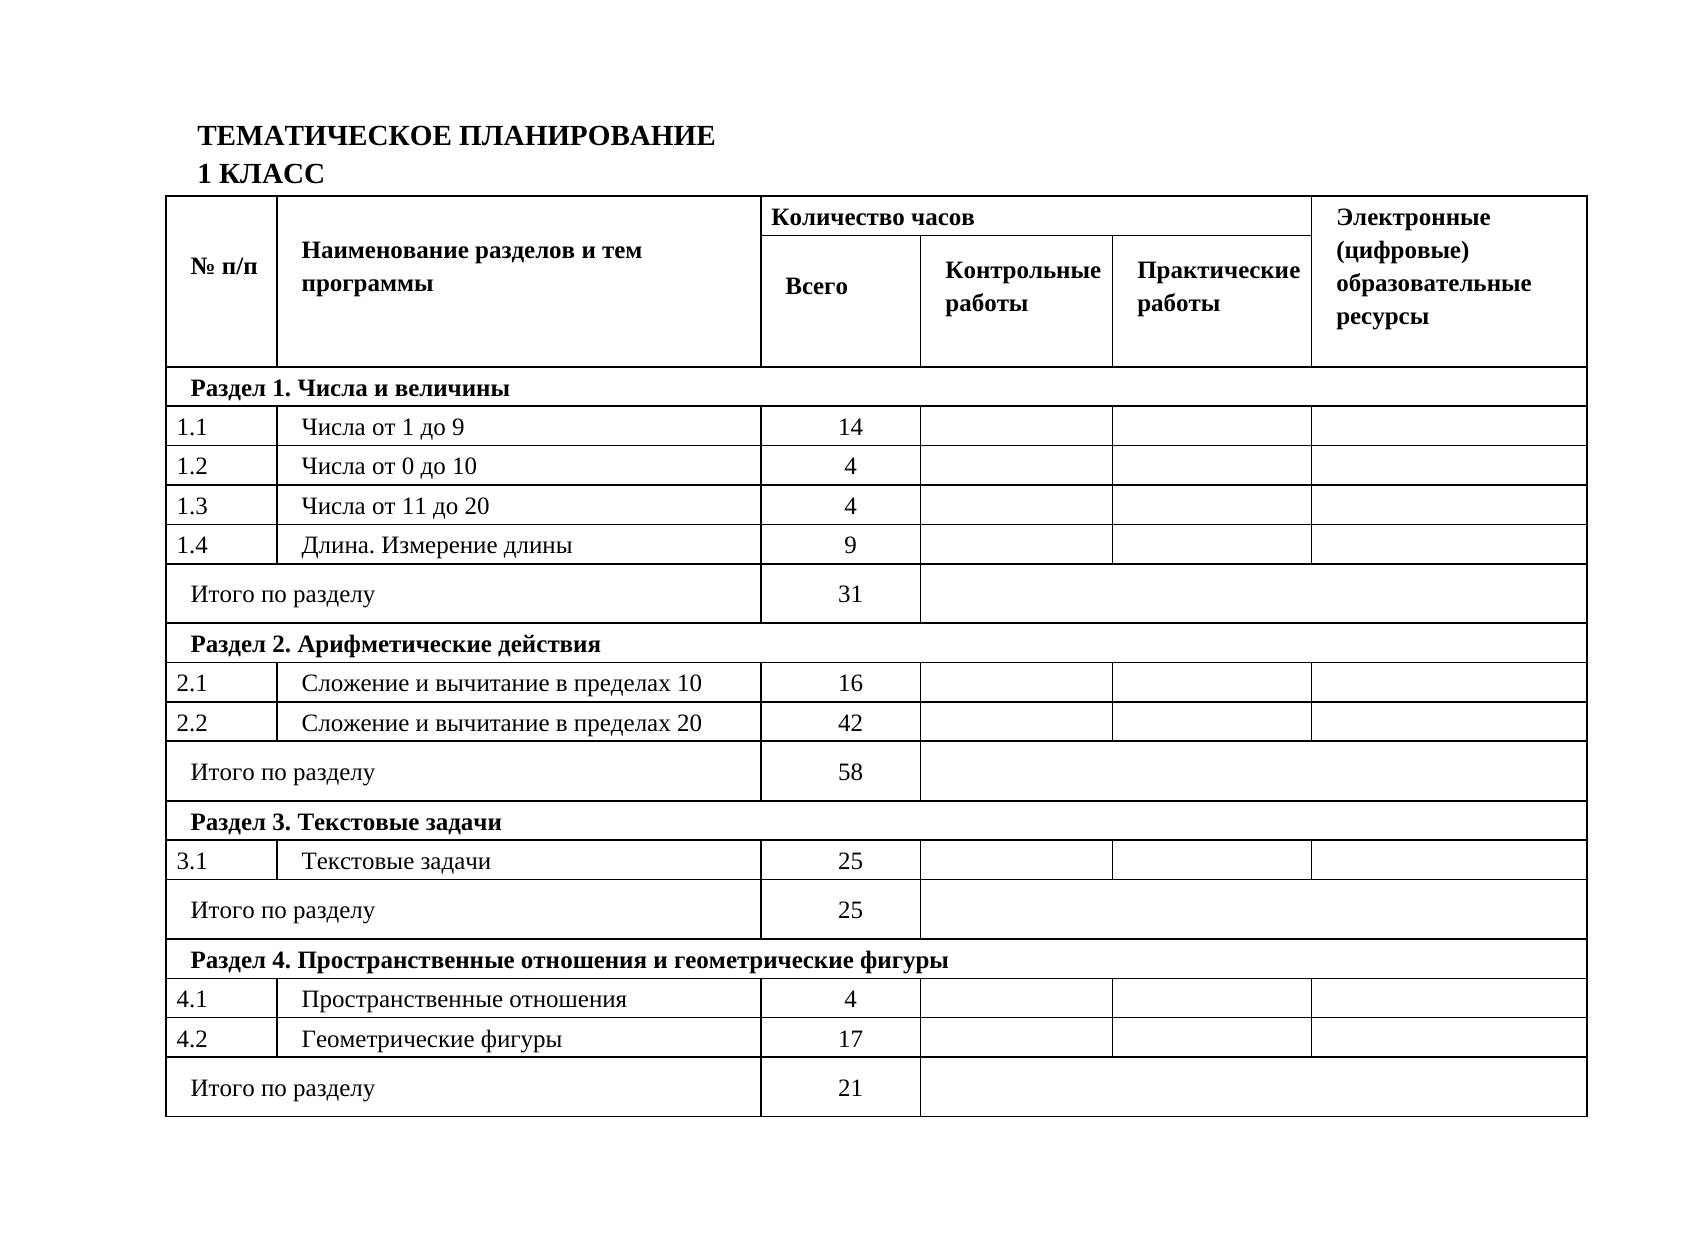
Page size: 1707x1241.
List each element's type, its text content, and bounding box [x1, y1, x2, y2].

table_cell Раздел 1. Числа и величины [167, 368, 1586, 405]
table_cell [1312, 663, 1586, 701]
table_cell 4.1 [167, 979, 276, 1017]
table_cell [921, 742, 1586, 800]
table_cell 9 [762, 525, 920, 563]
table_cell Всего [762, 236, 920, 366]
table_cell 2.1 [167, 663, 276, 701]
table_cell [921, 1058, 1586, 1116]
table_cell Пространственные отношения [278, 979, 760, 1017]
table_cell [1113, 407, 1311, 445]
table_cell [1312, 525, 1586, 563]
table_cell [921, 407, 1112, 445]
table_cell Геометрические фигуры [278, 1018, 760, 1056]
table_cell [921, 841, 1112, 879]
table_cell 25 [762, 841, 920, 879]
table_header Электронные (цифровые) образовательные ресурсы [1312, 197, 1586, 366]
table_cell [1312, 407, 1586, 445]
table_cell [1312, 703, 1586, 740]
table_cell [921, 525, 1112, 563]
table_header Количество часов [762, 197, 1311, 234]
table_header № п/п [167, 197, 276, 366]
table_cell 21 [762, 1058, 920, 1116]
table_cell 1.4 [167, 525, 276, 563]
table_cell 1.2 [167, 446, 276, 484]
table_header Наименование разделов и тем программы [278, 197, 760, 366]
table_cell 1.1 [167, 407, 276, 445]
table_cell [921, 565, 1586, 622]
table_cell Числа от 11 до 20 [278, 486, 760, 523]
table_cell 4 [762, 446, 920, 484]
table_cell [921, 663, 1112, 701]
table_cell 31 [762, 565, 920, 622]
table_cell Сложение и вычитание в пределах 10 [278, 663, 760, 701]
table_cell [1312, 841, 1586, 879]
table_cell 14 [762, 407, 920, 445]
table_cell Итого по разделу [167, 1058, 760, 1116]
table_cell [1113, 663, 1311, 701]
table_cell 2.2 [167, 703, 276, 740]
table_cell [1113, 703, 1311, 740]
table_cell [1113, 446, 1311, 484]
table_cell Раздел 2. Арифметические действия [167, 624, 1586, 662]
table_cell 25 [762, 880, 920, 938]
table_cell 42 [762, 703, 920, 740]
table_cell 4 [762, 486, 920, 523]
table_cell [921, 703, 1112, 740]
table_cell Итого по разделу [167, 880, 760, 938]
table_cell Длина. Измерение длины [278, 525, 760, 563]
table_cell [921, 979, 1112, 1017]
table_cell [1113, 841, 1311, 879]
table_cell [1312, 1018, 1586, 1056]
table_cell 58 [762, 742, 920, 800]
table_cell Текстовые задачи [278, 841, 760, 879]
table_cell Контрольные работы [921, 236, 1112, 366]
table_cell [921, 880, 1586, 938]
table_cell [1113, 979, 1311, 1017]
table_cell Раздел 3. Текстовые задачи [167, 802, 1586, 839]
table_cell Раздел 4. Пространственные отношения и геометрические фигуры [167, 940, 1586, 977]
table_cell 16 [762, 663, 920, 701]
table_cell 1.3 [167, 486, 276, 523]
table_cell [921, 1018, 1112, 1056]
table_cell Итого по разделу [167, 742, 760, 800]
table_cell Практические работы [1113, 236, 1311, 366]
table_cell [1113, 525, 1311, 563]
table_cell Сложение и вычитание в пределах 20 [278, 703, 760, 740]
table_cell [921, 446, 1112, 484]
table_cell [1113, 486, 1311, 523]
table_cell Итого по разделу [167, 565, 760, 622]
table_cell 4 [762, 979, 920, 1017]
table_cell [1312, 486, 1586, 523]
table_cell Числа от 0 до 10 [278, 446, 760, 484]
table_cell 3.1 [167, 841, 276, 879]
table_cell 4.2 [167, 1018, 276, 1056]
table_cell [1312, 979, 1586, 1017]
table_cell [921, 486, 1112, 523]
table_cell [1113, 1018, 1311, 1056]
table_cell [1312, 446, 1586, 484]
text ТЕМАТИЧЕСКОЕ ПЛАНИРОВАНИЕ [190, 118, 1618, 152]
table_cell Числа от 1 до 9 [278, 407, 760, 445]
table_cell 17 [762, 1018, 920, 1056]
text 1 КЛАСС [190, 157, 1618, 190]
